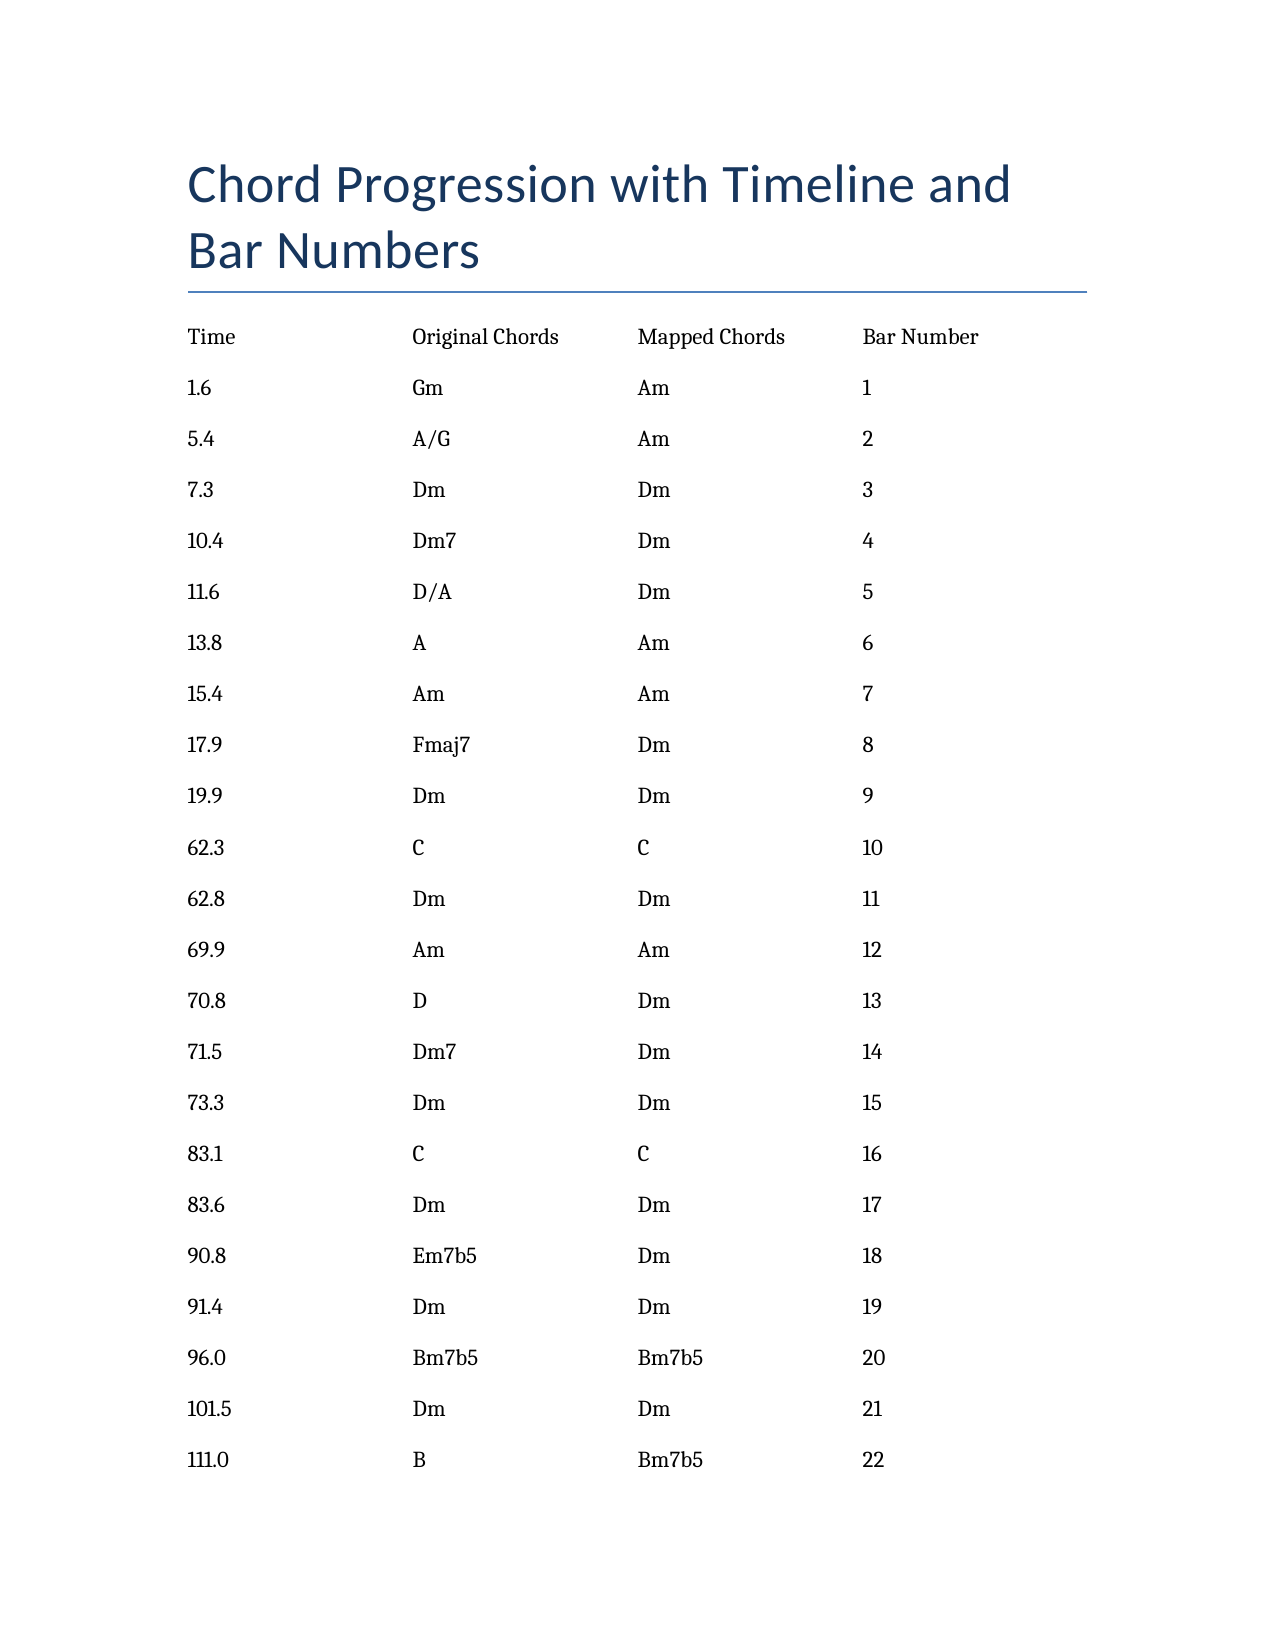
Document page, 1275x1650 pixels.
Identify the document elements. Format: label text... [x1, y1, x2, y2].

table_cell 2 [851, 426, 1076, 477]
table_cell A [401, 630, 626, 681]
table_cell 101.5 [176, 1396, 401, 1447]
table_cell 71.5 [176, 1039, 401, 1089]
table_cell 19.9 [176, 783, 401, 834]
table_cell 13.8 [176, 630, 401, 681]
table_cell Dm [401, 477, 626, 528]
table_cell Dm [401, 1294, 626, 1345]
table_cell Am [626, 630, 851, 681]
table_cell Dm [626, 1243, 851, 1294]
table_cell Dm [626, 1294, 851, 1345]
table_cell C [401, 1141, 626, 1192]
table_cell Dm [626, 885, 851, 936]
table_cell 17.9 [176, 732, 401, 783]
table_cell Dm [626, 528, 851, 579]
table_cell 20 [851, 1345, 1076, 1396]
table_cell 7.3 [176, 477, 401, 528]
table_cell 16 [851, 1141, 1076, 1192]
table_cell Am [626, 936, 851, 987]
table_cell 3 [851, 477, 1076, 528]
table_cell C [626, 1141, 851, 1192]
table_cell 5.4 [176, 426, 401, 477]
table_cell 7 [851, 681, 1076, 732]
table_cell Dm [626, 783, 851, 834]
table_cell 22 [851, 1447, 1076, 1498]
table_cell 70.8 [176, 988, 401, 1038]
table_cell C [401, 834, 626, 885]
table_cell 21 [851, 1396, 1076, 1447]
table_cell 90.8 [176, 1243, 401, 1294]
table_cell D/A [401, 579, 626, 630]
table_cell 6 [851, 630, 1076, 681]
table_cell 83.6 [176, 1192, 401, 1243]
table_cell 1.6 [176, 375, 401, 426]
table_cell 17 [851, 1192, 1076, 1243]
table_cell Am [401, 681, 626, 732]
table_cell A/G [401, 426, 626, 477]
table_cell Am [626, 426, 851, 477]
table_cell 5 [851, 579, 1076, 630]
table_cell 15.4 [176, 681, 401, 732]
title Chord Progression with Timeline and Bar Numbers [187, 150, 1087, 293]
table_cell 96.0 [176, 1345, 401, 1396]
table_cell D [401, 988, 626, 1038]
table_cell 62.3 [176, 834, 401, 885]
table_cell B [401, 1447, 626, 1498]
table_cell 13 [851, 988, 1076, 1038]
table_cell 9 [851, 783, 1076, 834]
table_cell 8 [851, 732, 1076, 783]
table_cell 19 [851, 1294, 1076, 1345]
table_cell Dm [626, 988, 851, 1038]
table_cell Dm [626, 1396, 851, 1447]
table_cell 69.9 [176, 936, 401, 987]
table_cell Bm7b5 [626, 1447, 851, 1498]
table_cell 10.4 [176, 528, 401, 579]
table_cell Am [626, 375, 851, 426]
table_cell C [626, 834, 851, 885]
table_cell Dm [626, 477, 851, 528]
table_cell 73.3 [176, 1090, 401, 1141]
table_cell Am [626, 681, 851, 732]
table_cell Em7b5 [401, 1243, 626, 1294]
table_cell 11.6 [176, 579, 401, 630]
table_cell 18 [851, 1243, 1076, 1294]
table_cell 10 [851, 834, 1076, 885]
table_cell 14 [851, 1039, 1076, 1089]
table_header Original Chords [401, 324, 626, 375]
table_cell Dm [626, 579, 851, 630]
table_cell Dm [626, 1090, 851, 1141]
table_cell Dm7 [401, 528, 626, 579]
table_header Bar Number [851, 324, 1076, 375]
table_cell Fmaj7 [401, 732, 626, 783]
table_cell Gm [401, 375, 626, 426]
table_header Time [176, 324, 401, 375]
table_cell 12 [851, 936, 1076, 987]
table_cell 15 [851, 1090, 1076, 1141]
table_cell 83.1 [176, 1141, 401, 1192]
table_cell 11 [851, 885, 1076, 936]
table_cell Dm [401, 1396, 626, 1447]
table_cell 62.8 [176, 885, 401, 936]
table_cell Bm7b5 [401, 1345, 626, 1396]
table_cell Dm [401, 885, 626, 936]
table_cell 4 [851, 528, 1076, 579]
table_cell Dm [626, 1192, 851, 1243]
table_cell Dm [401, 1192, 626, 1243]
table_cell Dm [626, 732, 851, 783]
table_cell 111.0 [176, 1447, 401, 1498]
table_cell Dm [401, 1090, 626, 1141]
table_cell 1 [851, 375, 1076, 426]
table_cell Am [401, 936, 626, 987]
table_cell Bm7b5 [626, 1345, 851, 1396]
table_cell 91.4 [176, 1294, 401, 1345]
table_header Mapped Chords [626, 324, 851, 375]
table_cell Dm7 [401, 1039, 626, 1089]
table_cell Dm [401, 783, 626, 834]
table_cell Dm [626, 1039, 851, 1089]
